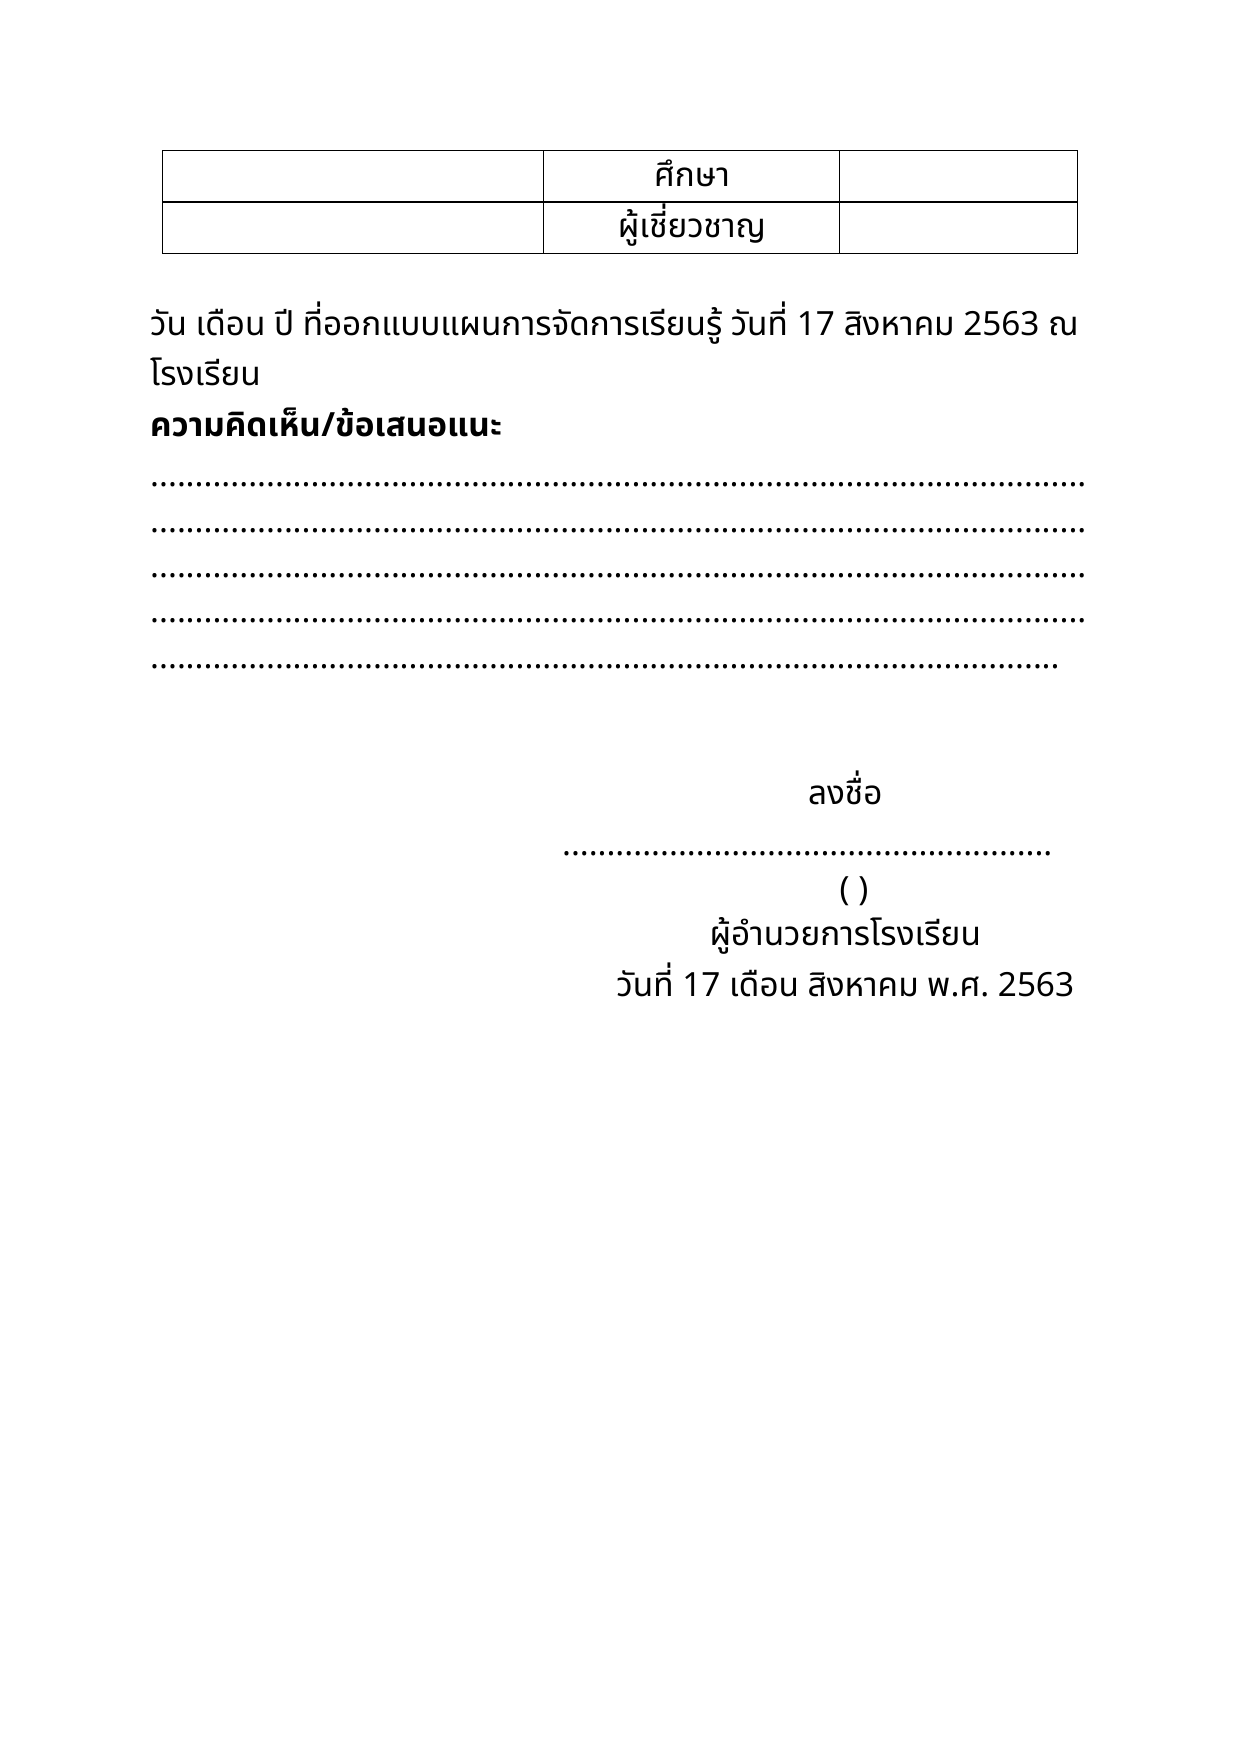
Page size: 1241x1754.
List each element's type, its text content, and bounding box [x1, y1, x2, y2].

text ผู้อำนวยการโรงเรียน [525, 910, 1090, 961]
text ความคิดเห็น/ข้อเสนอแนะ [150, 400, 1090, 451]
table_cell [163, 151, 543, 201]
text .......................................................................................................................................................................................................................................................................................................................................................................................................................................................................................................................................... [150, 451, 1090, 678]
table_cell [544, 151, 839, 201]
text วันที่ 17 เดือน สิงหาคม พ.ศ. 2563 [525, 961, 1090, 1011]
table_cell [840, 203, 1077, 253]
text ลงชื่อ ....................................................... [525, 769, 1090, 865]
table_cell [163, 203, 543, 253]
text วัน เดือน ปี ที่ออกแบบแผนการจัดการเรียนรู้ วันที่ 17 สิงหาคม 2563 ณ โรงเรียน [150, 299, 1090, 400]
text ( ) [600, 865, 1090, 910]
table_cell ผู้เชี่ยวชาญ [544, 203, 839, 253]
table_cell [840, 151, 1077, 201]
